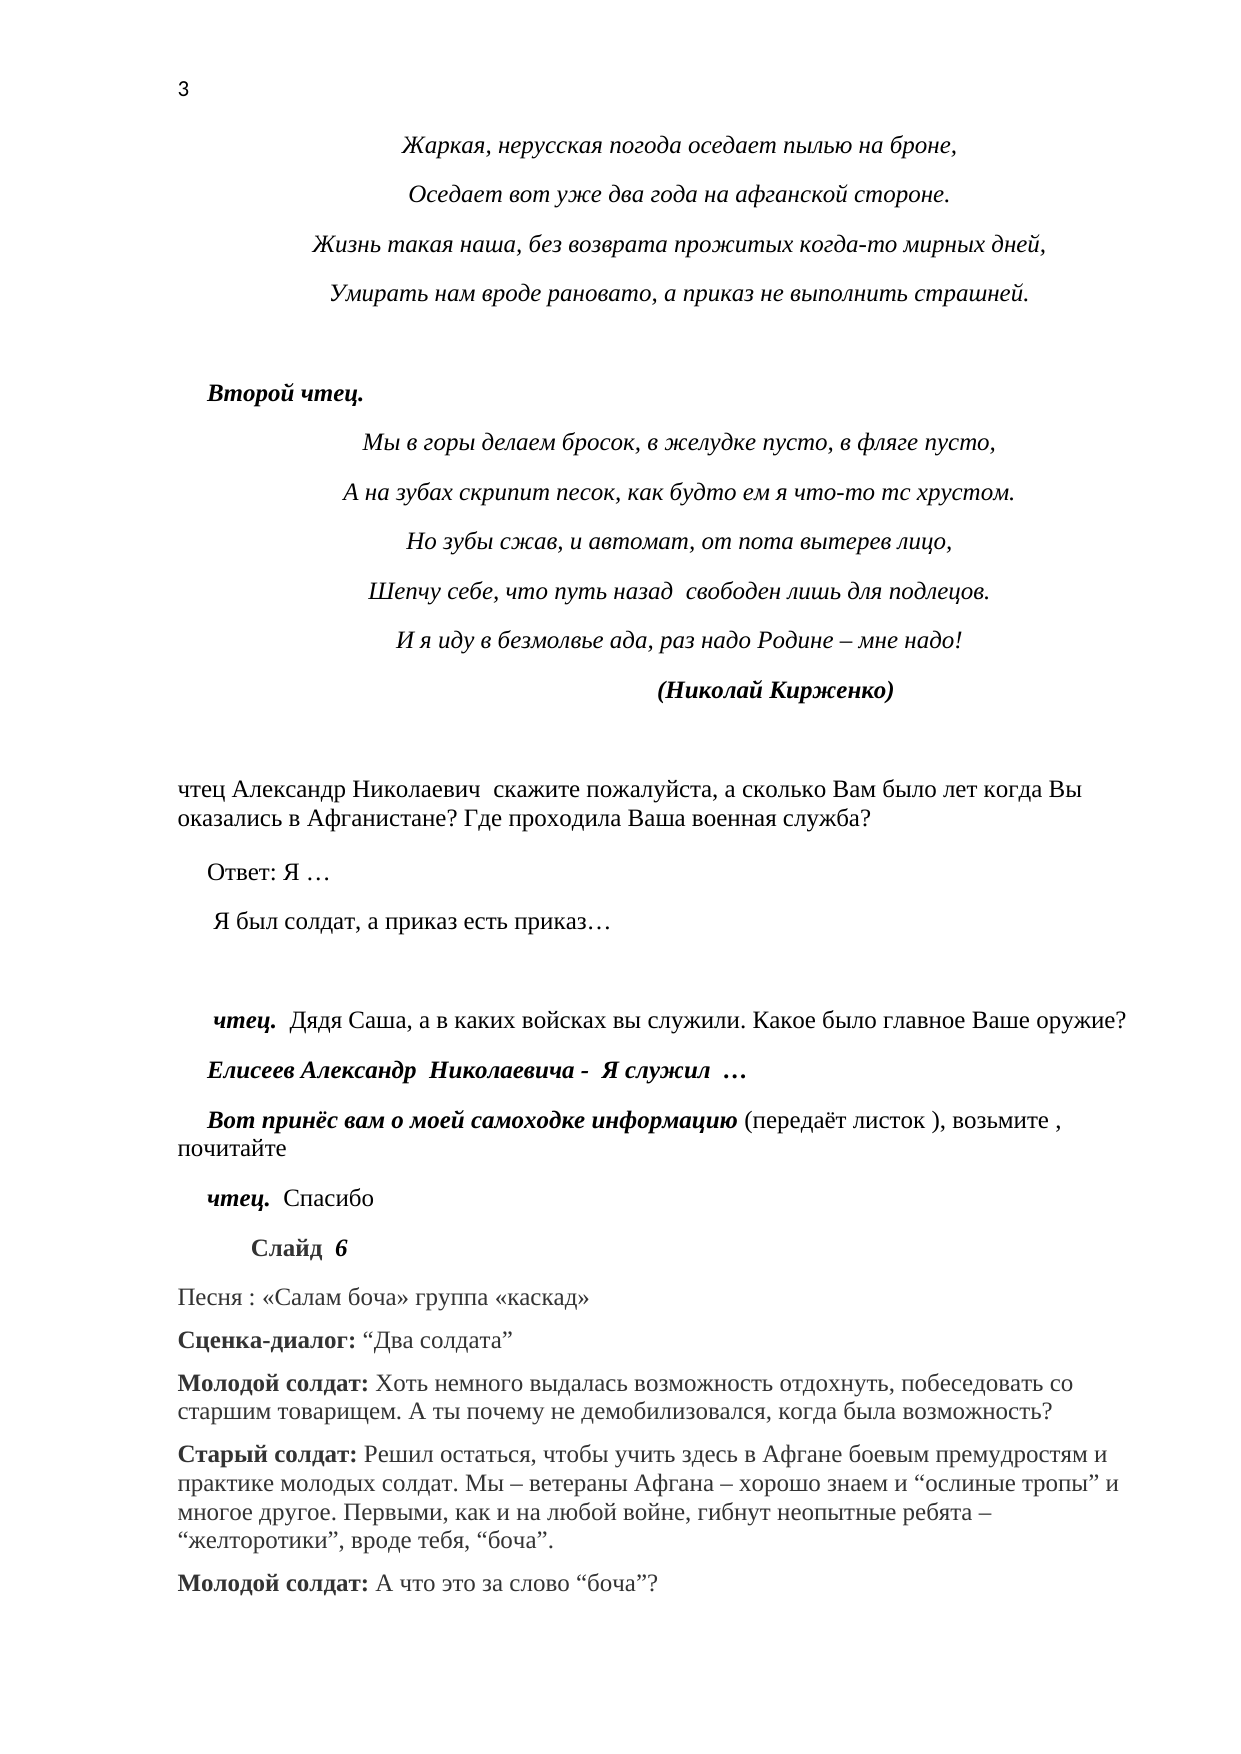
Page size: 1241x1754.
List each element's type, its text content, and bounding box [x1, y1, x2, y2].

text Песня : «Салам боча» группа «каскад» [177, 1282, 1152, 1311]
text Слайд 6 [177, 1233, 1152, 1261]
text Жизнь такая наша, без возврата прожитых когда-то мирных дней, [177, 229, 1152, 258]
text Умирать нам вроде рановато, а приказ не выполнить страшней. [177, 278, 1152, 307]
text И я иду в безмолвье ада, раз надо Родине – мне надо! [177, 626, 1152, 654]
text Ответ: Я … [177, 857, 1152, 886]
text Я был солдат, а приказ есть приказ… [177, 906, 1152, 935]
text Елисеев Александр Николаевича - Я служил … [177, 1055, 1152, 1084]
text Молодой солдат: А что это за слово “боча”? [177, 1568, 1152, 1597]
text А на зубах скрипит песок, как будто ем я что-то тс хрустом. [177, 477, 1152, 506]
text Шепчу себе, что путь назад свободен лишь для подлецов. [177, 576, 1152, 605]
text Старый солдат: Решил остаться, чтобы учить здесь в Афгане боевым премудростям и практике молодых солдат. Мы – ветераны Афгана – хорошо знаем и “ослиные тропы” и многое другое. Первыми, как и на любой войне, гибнут неопытные ребята – “желторотики”, вроде тебя, “боча”. [177, 1439, 1152, 1554]
text Молодой солдат: Хоть немного выдалась возможность отдохнуть, побеседовать со старшим товарищем. А ты почему не демобилизовался, когда была возможность? [177, 1368, 1152, 1425]
text Жаркая, нерусская погода оседает пылью на броне, [177, 130, 1152, 158]
text Но зубы сжав, и автомат, от пота вытерев лицо, [177, 526, 1152, 555]
text Сценка-диалог: “Два солдата” [177, 1325, 1152, 1354]
text чтец. Дядя Саша, а в каких войсках вы служили. Какое было главное Ваше оружие? [177, 1006, 1152, 1034]
text Мы в горы делаем бросок, в желудке пусто, в фляге пусто, [177, 427, 1152, 456]
text Вот принёс вам о моей самоходке информацию (передаёт листок ), возьмите , почитайте [177, 1105, 1152, 1162]
text Оседает вот уже два года на афганской стороне. [177, 179, 1152, 208]
text (Николай Кирженко) [177, 675, 1152, 704]
text чтец. Спасибо [177, 1183, 1152, 1212]
text чтец Александр Николаевич скажите пожалуйста, а сколько Вам было лет когда Вы оказались в Афганистане? Где проходила Ваша военная служба? [177, 774, 1152, 832]
text Второй чтец. [177, 378, 1152, 406]
